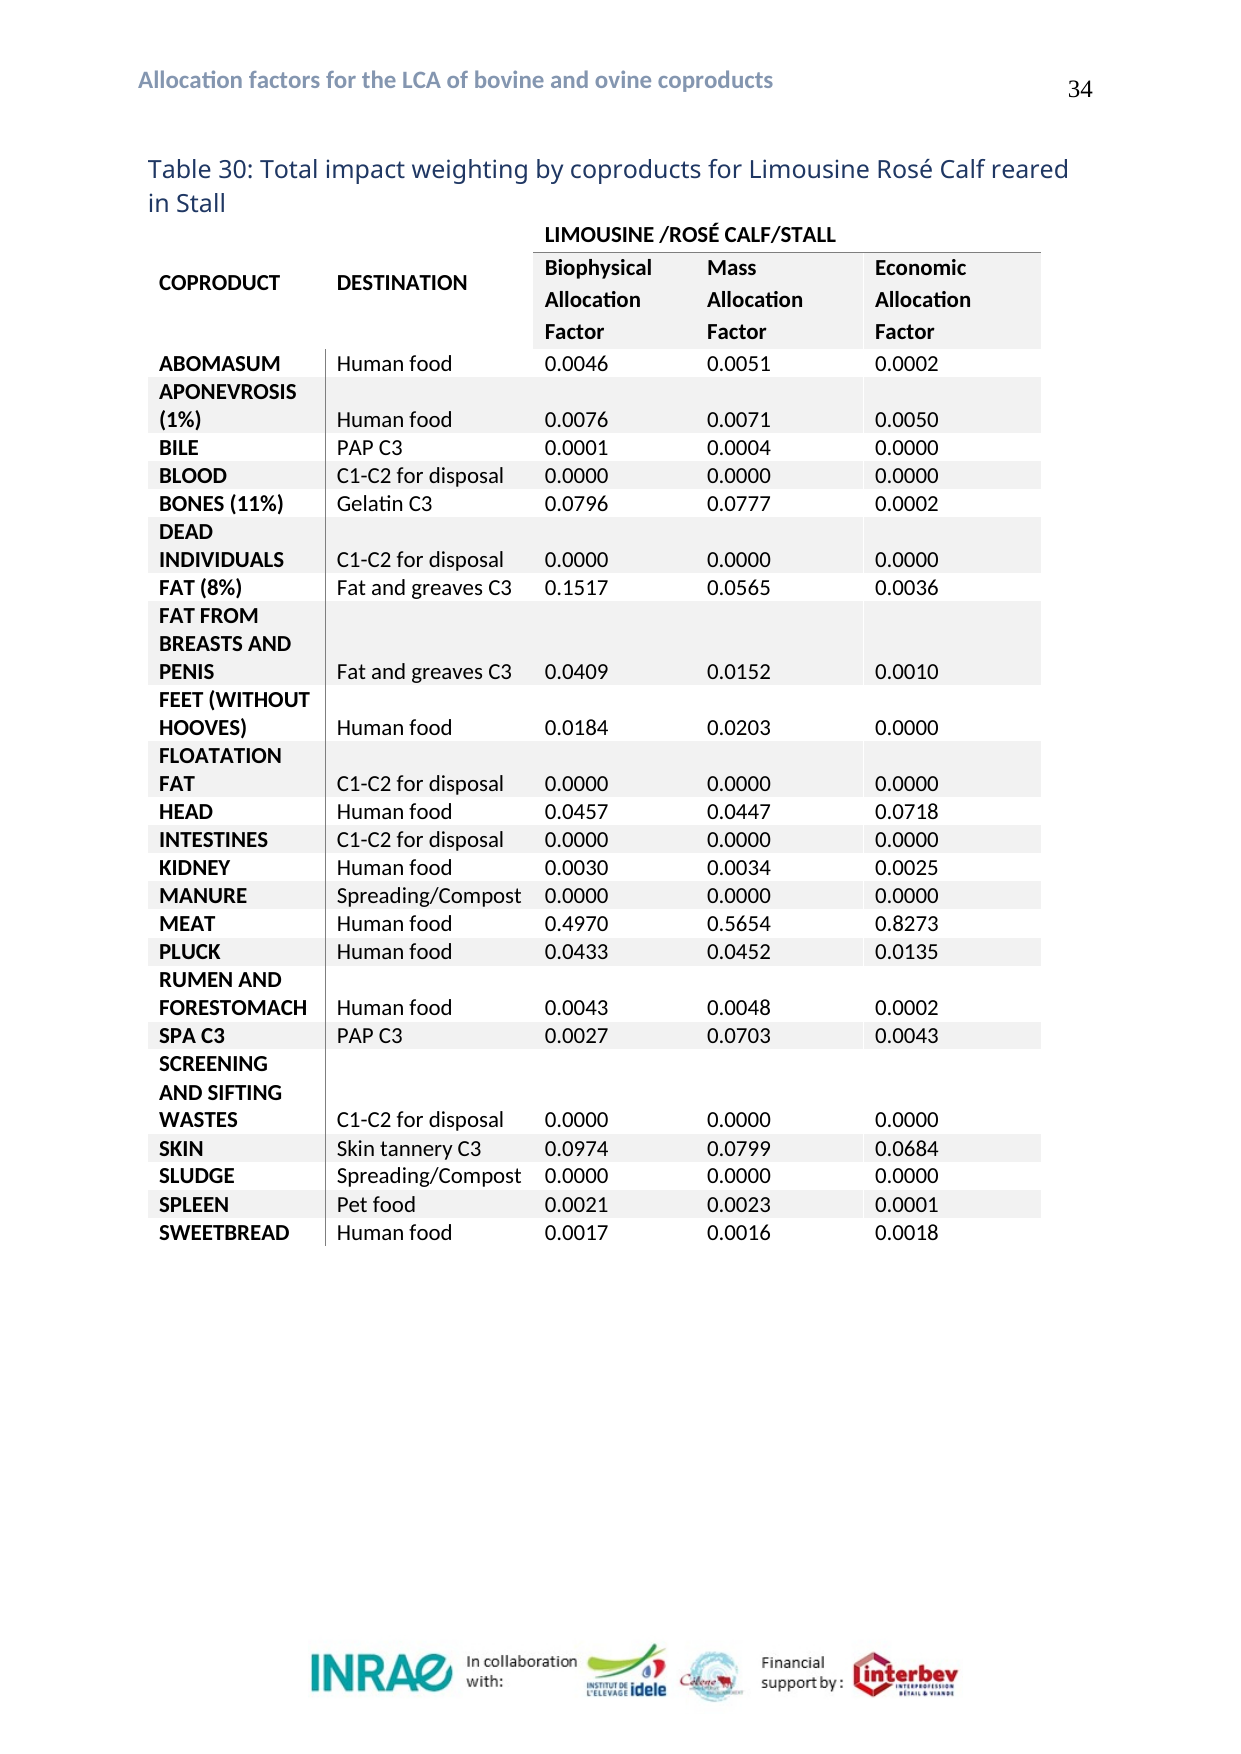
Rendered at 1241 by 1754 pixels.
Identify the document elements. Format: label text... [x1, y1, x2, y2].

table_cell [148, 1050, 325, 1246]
picture [306, 1635, 963, 1713]
subtitle Table 30: Total impact weighting by coproducts for Limousine Rosé Calf reared in Stall [148, 152, 1093, 220]
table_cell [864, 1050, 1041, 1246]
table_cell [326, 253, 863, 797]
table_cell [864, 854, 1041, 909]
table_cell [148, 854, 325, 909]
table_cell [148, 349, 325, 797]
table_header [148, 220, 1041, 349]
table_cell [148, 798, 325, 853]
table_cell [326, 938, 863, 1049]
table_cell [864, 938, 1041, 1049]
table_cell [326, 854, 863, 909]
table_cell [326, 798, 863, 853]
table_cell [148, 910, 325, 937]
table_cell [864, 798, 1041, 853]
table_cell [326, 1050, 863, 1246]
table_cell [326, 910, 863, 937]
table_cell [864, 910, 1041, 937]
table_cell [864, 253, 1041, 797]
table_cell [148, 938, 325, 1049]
